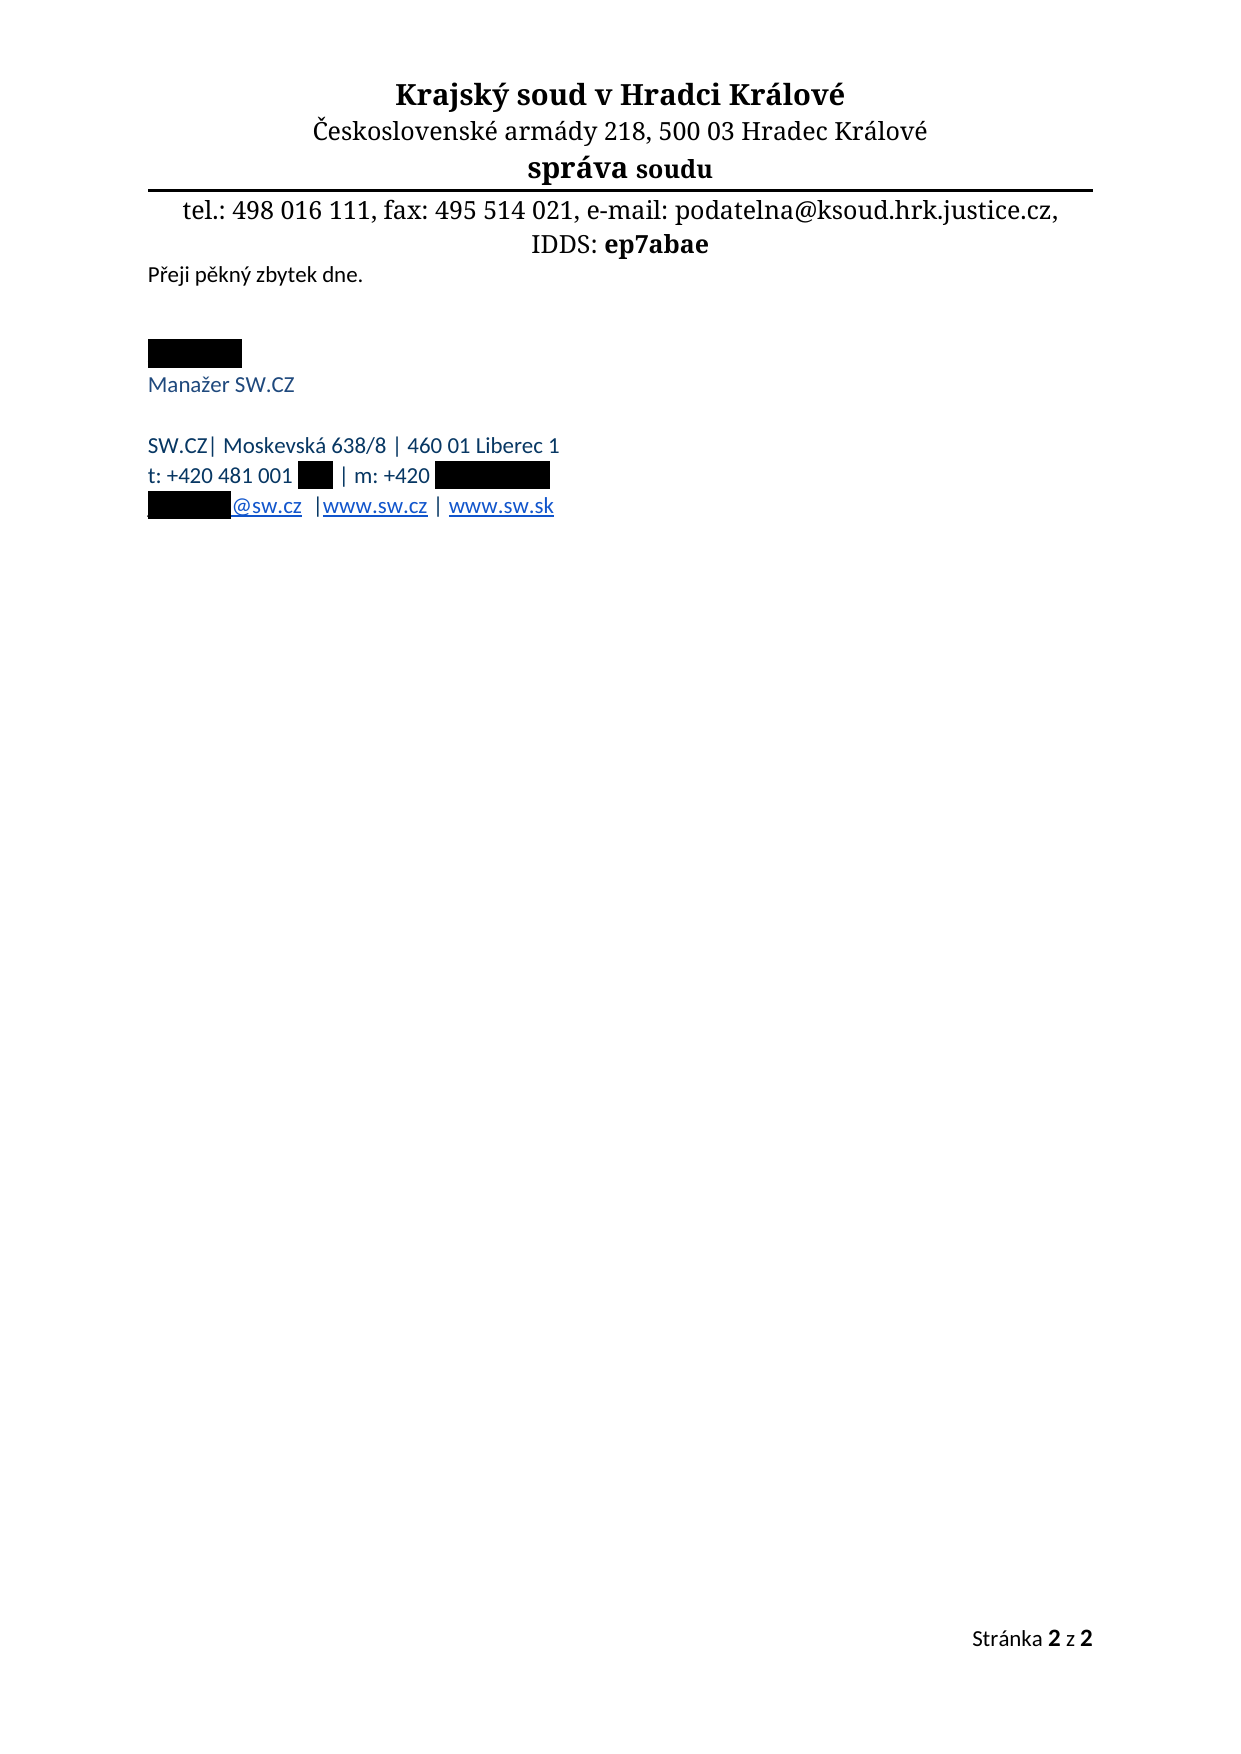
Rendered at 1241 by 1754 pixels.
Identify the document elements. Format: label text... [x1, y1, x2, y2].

text Jiří Vanča Manažer SW.CZ SW.CZ| Moskevská 638/8 | 460 01 Liberec 1 t: +420 481 001 003 | m: +420 725 960 693 jiri.vanca@sw.cz |www.sw.cz | www.sw.sk [148, 307, 1093, 519]
text Přeji pěkný zbytek dne. [148, 261, 1093, 288]
